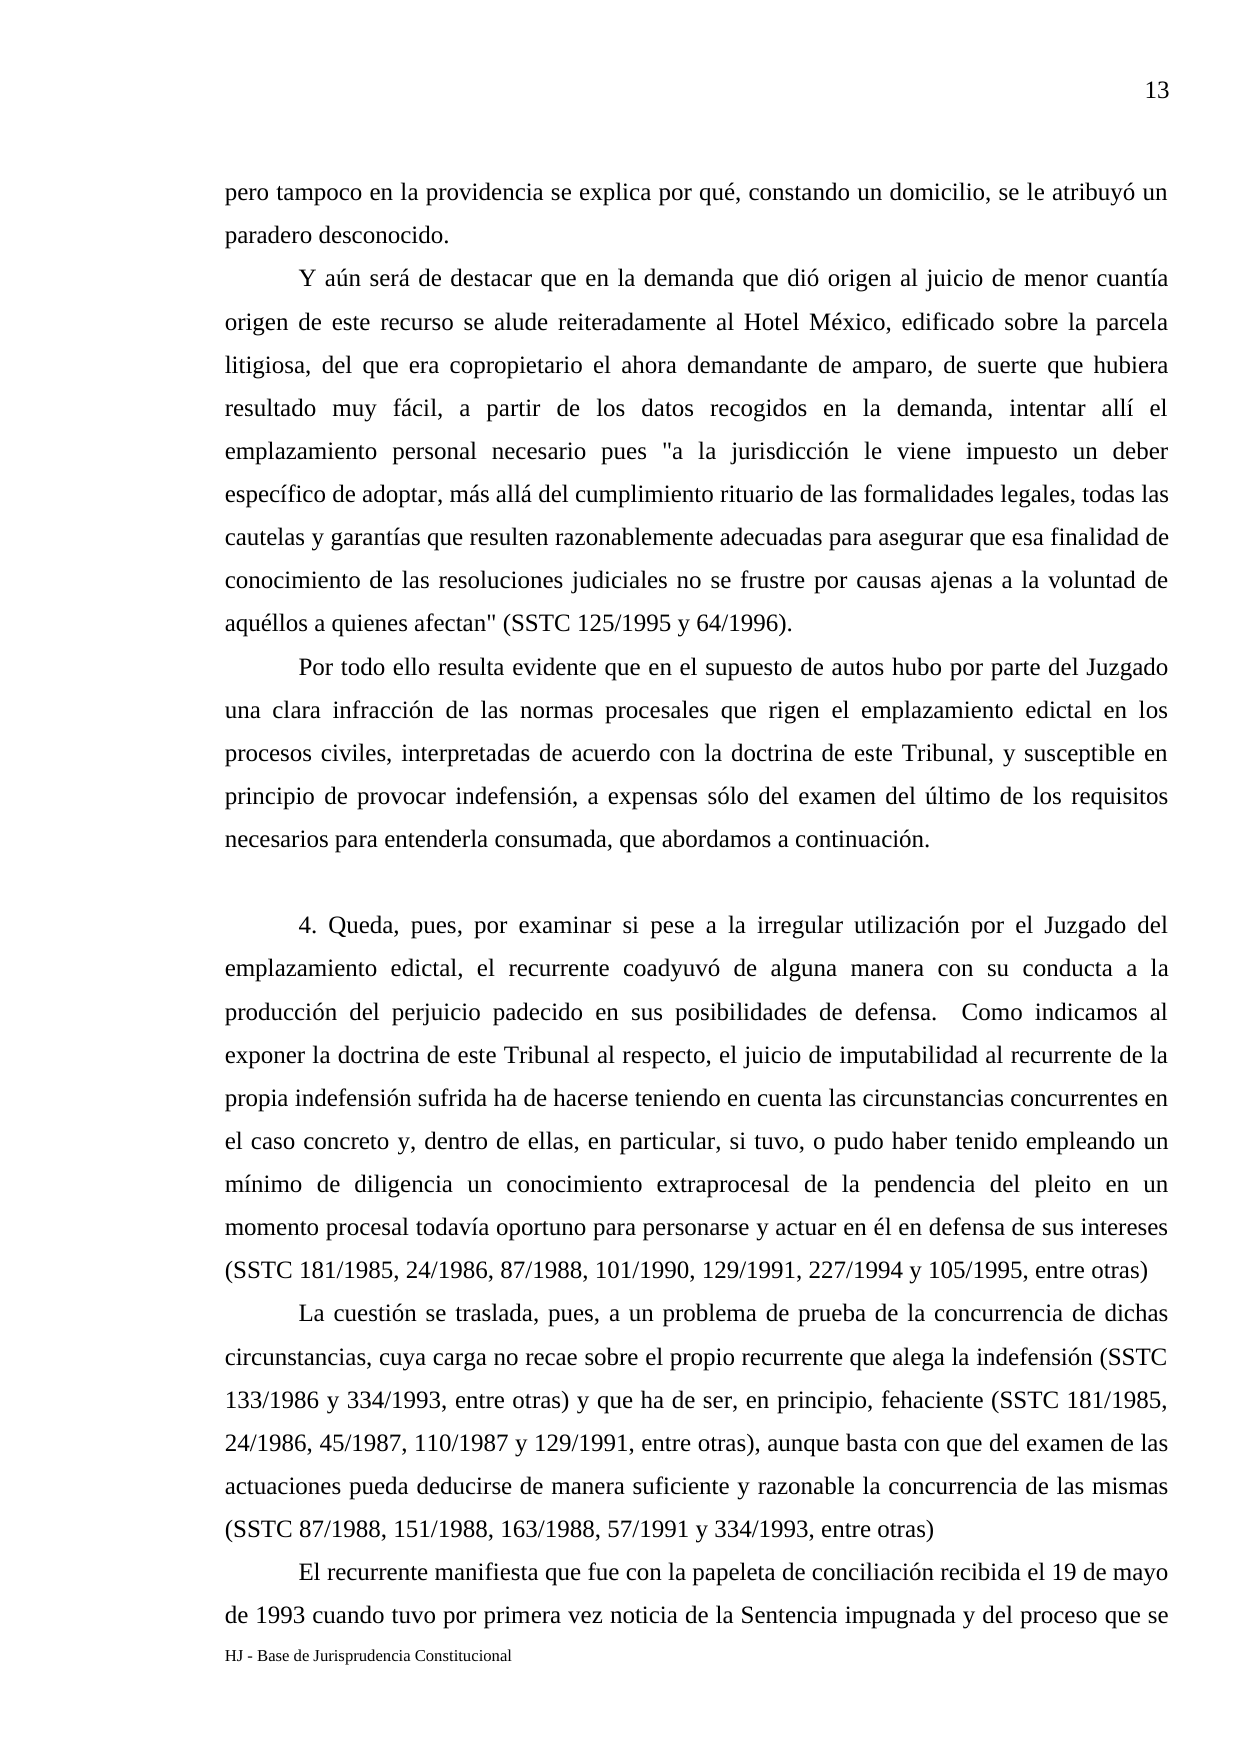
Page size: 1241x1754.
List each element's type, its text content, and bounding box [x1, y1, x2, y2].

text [224, 177, 1169, 249]
text Por todo ello resulta evidente que en el supuesto de autos hubo por parte del Juzgado una clara infracción de las normas procesales que rigen el emplazamiento edictal en los procesos civiles, interpretadas de acuerdo con la doctrina de este Tribunal, y susceptible en principio de provocar indefensión, a expensas sólo del examen del último de los requisitos necesarios para entenderla consumada, que abordamos a continuación. [224, 652, 1169, 853]
text La cuestión se traslada, pues, a un problema de prueba de la concurrencia de dichas circunstancias, cuya carga no recae sobre el propio recurrente que alega la indefensión (SSTC 133/1986 y 334/1993, entre otras) y que ha de ser, en principio, fehaciente (SSTC 181/1985, 24/1986, 45/1987, 110/1987 y 129/1991, entre otras), aunque basta con que del examen de las actuaciones pueda deducirse de manera suficiente y razonable la concurrencia de las mismas (SSTC 87/1988, 151/1988, 163/1988, 57/1991 y 334/1993, entre otras) [224, 1298, 1169, 1543]
text 4. Queda, pues, por examinar si pese a la irregular utilización por el Juzgado del emplazamiento edictal, el recurrente coadyuvó de alguna manera con su conducta a la producción del perjuicio padecido en sus posibilidades de defensa. Como indicamos al exponer la doctrina de este Tribunal al respecto, el juicio de imputabilidad al recurrente de la propia indefensión sufrida ha de hacerse teniendo en cuenta las circunstancias concurrentes en el caso concreto y, dentro de ellas, en particular, si tuvo, o pudo haber tenido empleando un mínimo de diligencia un conocimiento extraprocesal de la pendencia del pleito en un momento procesal todavía oportuno para personarse y actuar en él en defensa de sus intereses (SSTC 181/1985, 24/1986, 87/1988, 101/1990, 129/1991, 227/1994 y 105/1995, entre otras) [224, 910, 1169, 1284]
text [224, 1557, 1169, 1629]
text Y aún será de destacar que en la demanda que dió origen al juicio de menor cuantía origen de este recurso se alude reiteradamente al Hotel México, edificado sobre la parcela litigiosa, del que era copropietario el ahora demandante de amparo, de suerte que hubiera resultado muy fácil, a partir de los datos recogidos en la demanda, intentar allí el emplazamiento personal necesario pues "a la jurisdicción le viene impuesto un deber específico de adoptar, más allá del cumplimiento rituario de las formalidades legales, todas las cautelas y garantías que resulten razonablemente adecuadas para asegurar que esa finalidad de conocimiento de las resoluciones judiciales no se frustre por causas ajenas a la voluntad de aquéllos a quienes afectan" (SSTC 125/1995 y 64/1996). [224, 263, 1169, 637]
